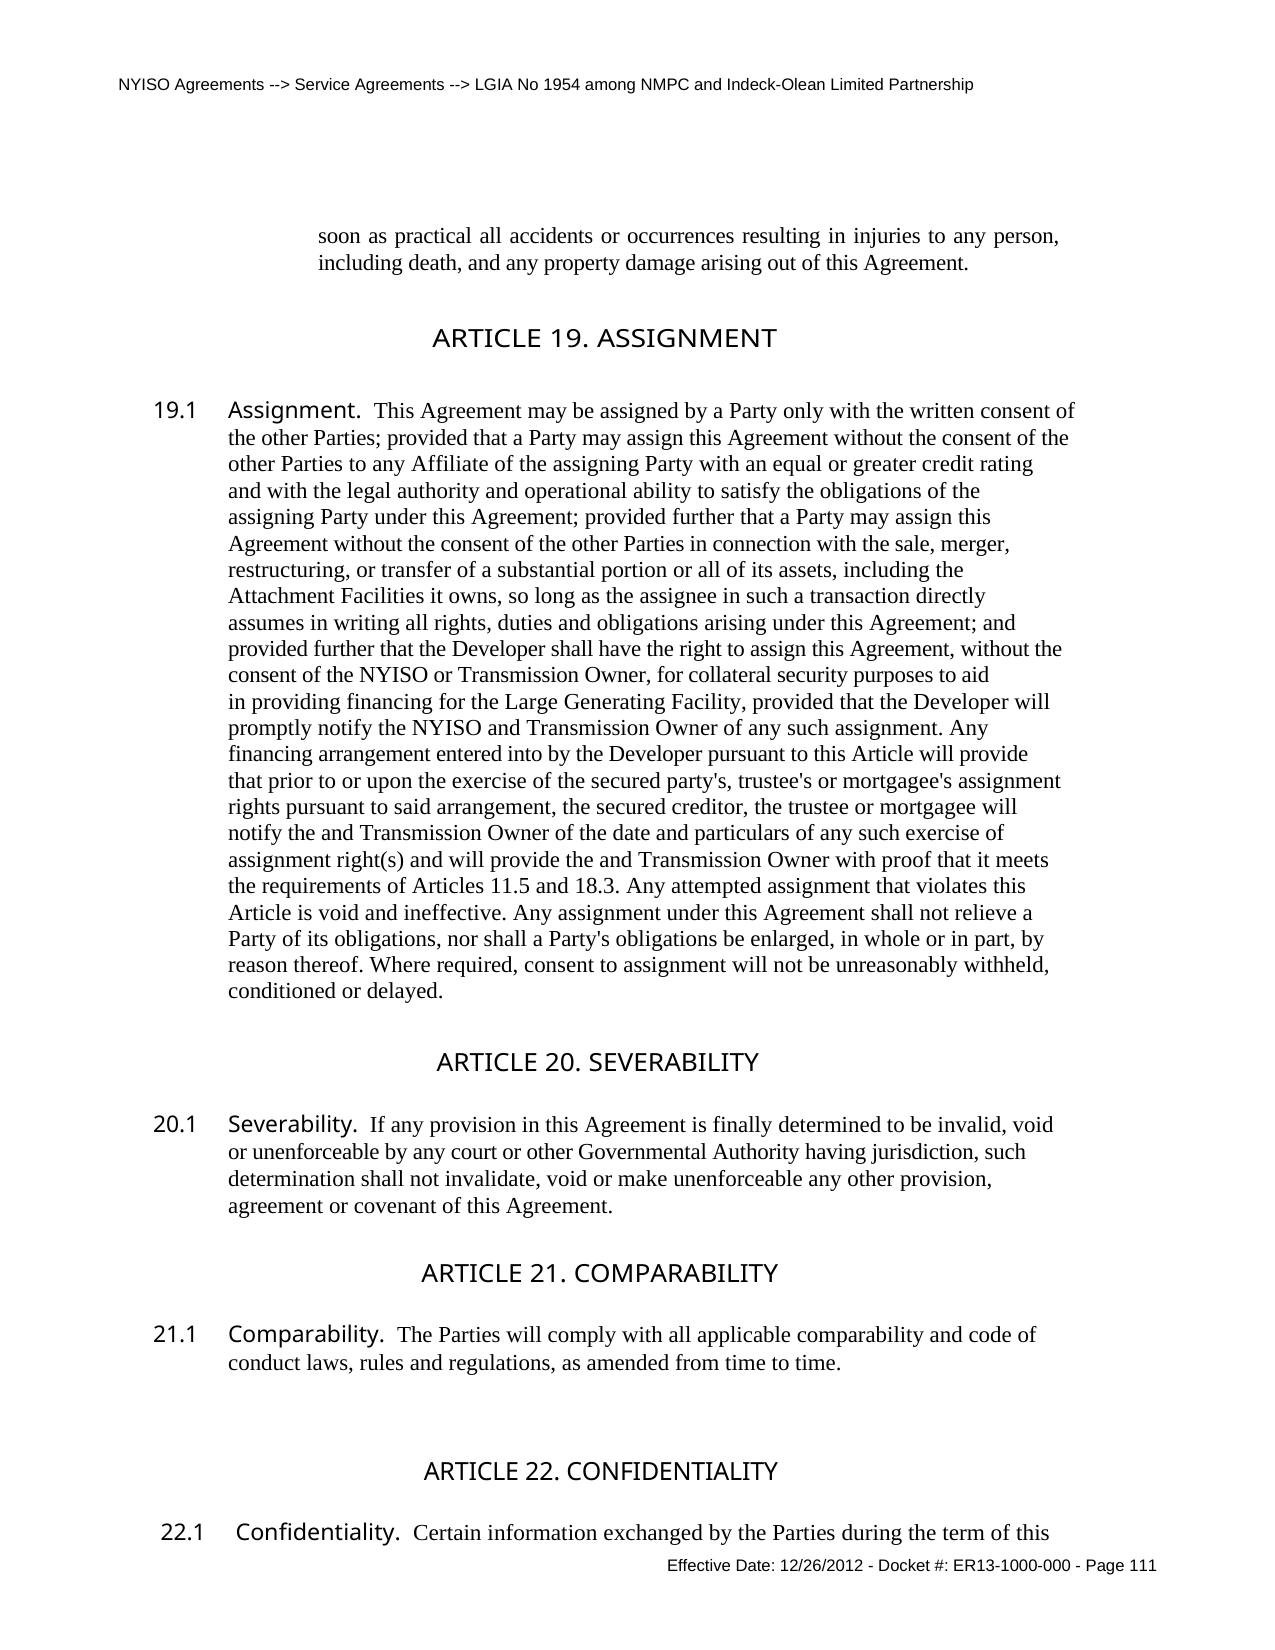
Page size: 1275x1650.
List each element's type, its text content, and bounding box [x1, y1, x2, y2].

text 22.1 Confidentiality. Certain information exchanged by the Parties during the term of this [160, 1520, 1275, 1546]
text or unenforceable by any court or other Governmental Authority having jurisdiction, such determination shall not invalidate, void or make unenforceable any other provision, agreement or covenant of this Agreement. [228, 1138, 1062, 1219]
text ARTICLE 21. COMPARABILITY [421, 1259, 1275, 1288]
text ARTICLE 20. SEVERABILITY [436, 1049, 1275, 1078]
text 21.1 Comparability. The Parties will comply with all applicable comparability and code of [153, 1322, 1275, 1348]
text the other Parties; provided that a Party may assign this Agreement without the consent of the other Parties to any Affiliate of the assigning Party with an equal or greater credit rating and with the legal authority and operational ability to satisfy the obligations of the assigning Party under this Agreement; provided further that a Party may assign this Agreement without the consent of the other Parties in connection with the sale, merger, restructuring, or transfer of a substantial portion or all of its assets, including the Attachment Facilities it owns, so long as the assignee in such a transaction directly assumes in writing all rights, duties and obligations arising under this Agreement; and provided further that the Developer shall have the right to assign this Agreement, without the consent of the NYISO or Transmission Owner, for collateral security purposes to aid in providing financing for the Large Generating Facility, provided that the Developer will promptly notify the NYISO and Transmission Owner of any such assignment. Any financing arrangement entered into by the Developer pursuant to this Article will provide that prior to or upon the exercise of the secured party's, trustee's or mortgagee's assignment rights pursuant to said arrangement, the secured creditor, the trustee or mortgagee will notify the and Transmission Owner of the date and particulars of any such exercise of assignment right(s) and will provide the and Transmission Owner with proof that it meets the requirements of Articles 11.5 and 18.3. Any attempted assignment that violates this Article is void and ineffective. Any assignment under this Agreement shall not relieve a Party of its obligations, nor shall a Party's obligations be enlarged, in whole or in part, by reason thereof. Where required, consent to assignment will not be unreasonably withheld, conditioned or delayed. [228, 424, 1100, 1004]
text conduct laws, rules and regulations, as amended from time to time. [228, 1349, 1275, 1375]
text ARTICLE 22. CONFIDENTIALITY [423, 1457, 1275, 1486]
text ARTICLE 19. ASSIGNMENT [432, 324, 1275, 353]
text 19.1 Assignment. This Agreement may be assigned by a Party only with the written consent of [153, 397, 1275, 424]
text 20.1 Severability. If any provision in this Agreement is finally determined to be invalid, void [153, 1111, 1275, 1138]
text soon as practical all accidents or occurrences resulting in injuries to any person, including death, and any property damage arising out of this Agreement. [318, 222, 1067, 276]
